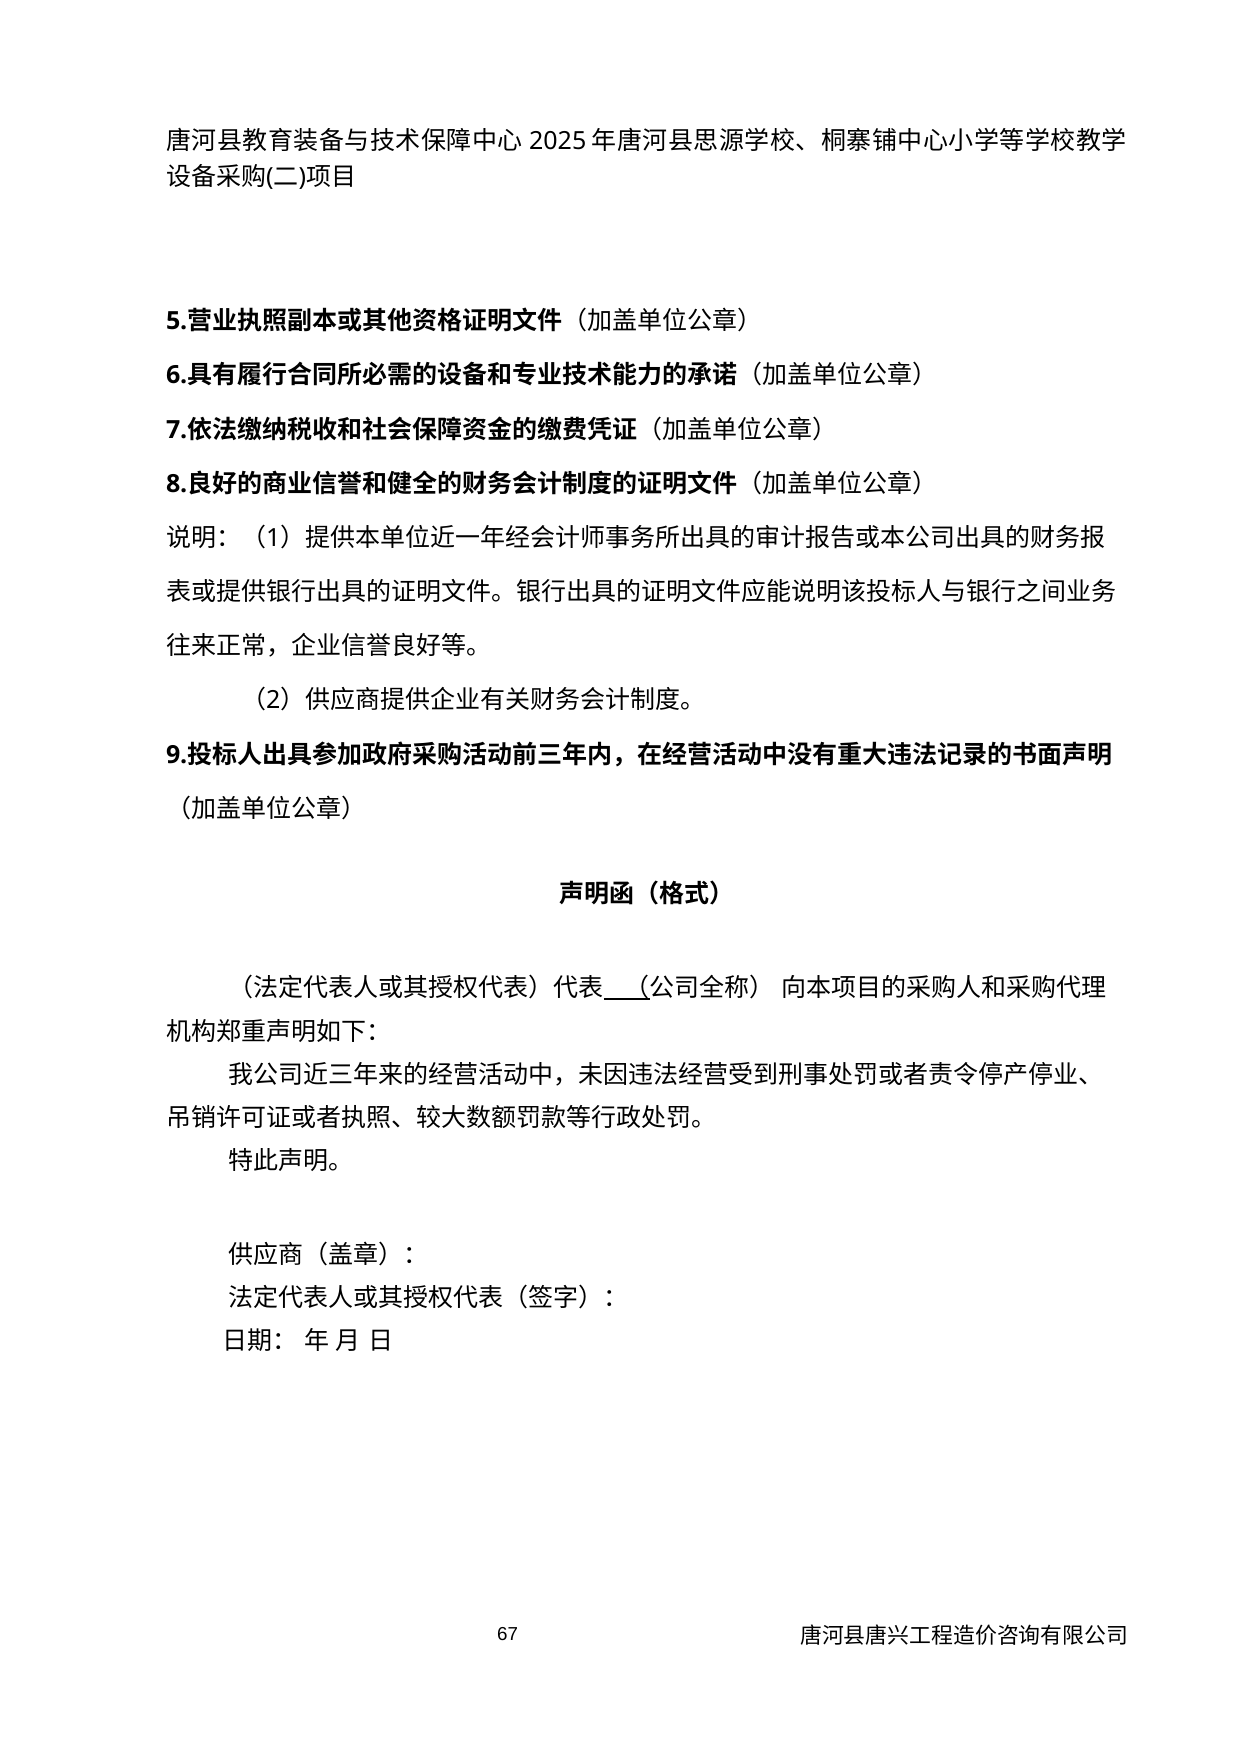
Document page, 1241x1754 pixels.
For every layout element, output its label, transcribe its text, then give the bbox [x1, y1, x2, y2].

text 我公司近三年来的经营活动中，未因违法经营受到刑事处罚或者责令停产停业、吊销许可证或者执照、较大数额罚款等行政处罚。 [166, 1059, 1128, 1131]
text 日期： 年 月 日 [166, 1326, 1128, 1355]
text 8.良好的商业信誉和健全的财务会计制度的证明文件（加盖单位公章） [166, 449, 1128, 503]
text （法定代表人或其授权代表）代表 （公司全称） 向本项目的采购人和采购代理机构郑重声明如下： [166, 973, 1128, 1045]
text （2）供应商提供企业有关财务会计制度。 [166, 666, 1128, 720]
text 6.具有履行合同所必需的设备和专业技术能力的承诺（加盖单位公章） [166, 341, 1128, 395]
text 声明函（格式） [166, 879, 1128, 908]
text 7.依法缴纳税收和社会保障资金的缴费凭证（加盖单位公章） [166, 395, 1128, 449]
text 法定代表人或其授权代表（签字）： [166, 1283, 1128, 1312]
text 5.营业执照副本或其他资格证明文件（加盖单位公章） [166, 286, 1128, 341]
text 供应商（盖章）： [166, 1240, 1128, 1269]
text 特此声明。 [166, 1146, 1128, 1174]
text 9.投标人出具参加政府采购活动前三年内，在经营活动中没有重大违法记录的书面声明（加盖单位公章） [166, 720, 1128, 828]
text 说明：（1）提供本单位近一年经会计师事务所出具的审计报告或本公司出具的财务报表或提供银行出具的证明文件。银行出具的证明文件应能说明该投标人与银行之间业务往来正常，企业信誉良好等。 [166, 503, 1128, 666]
